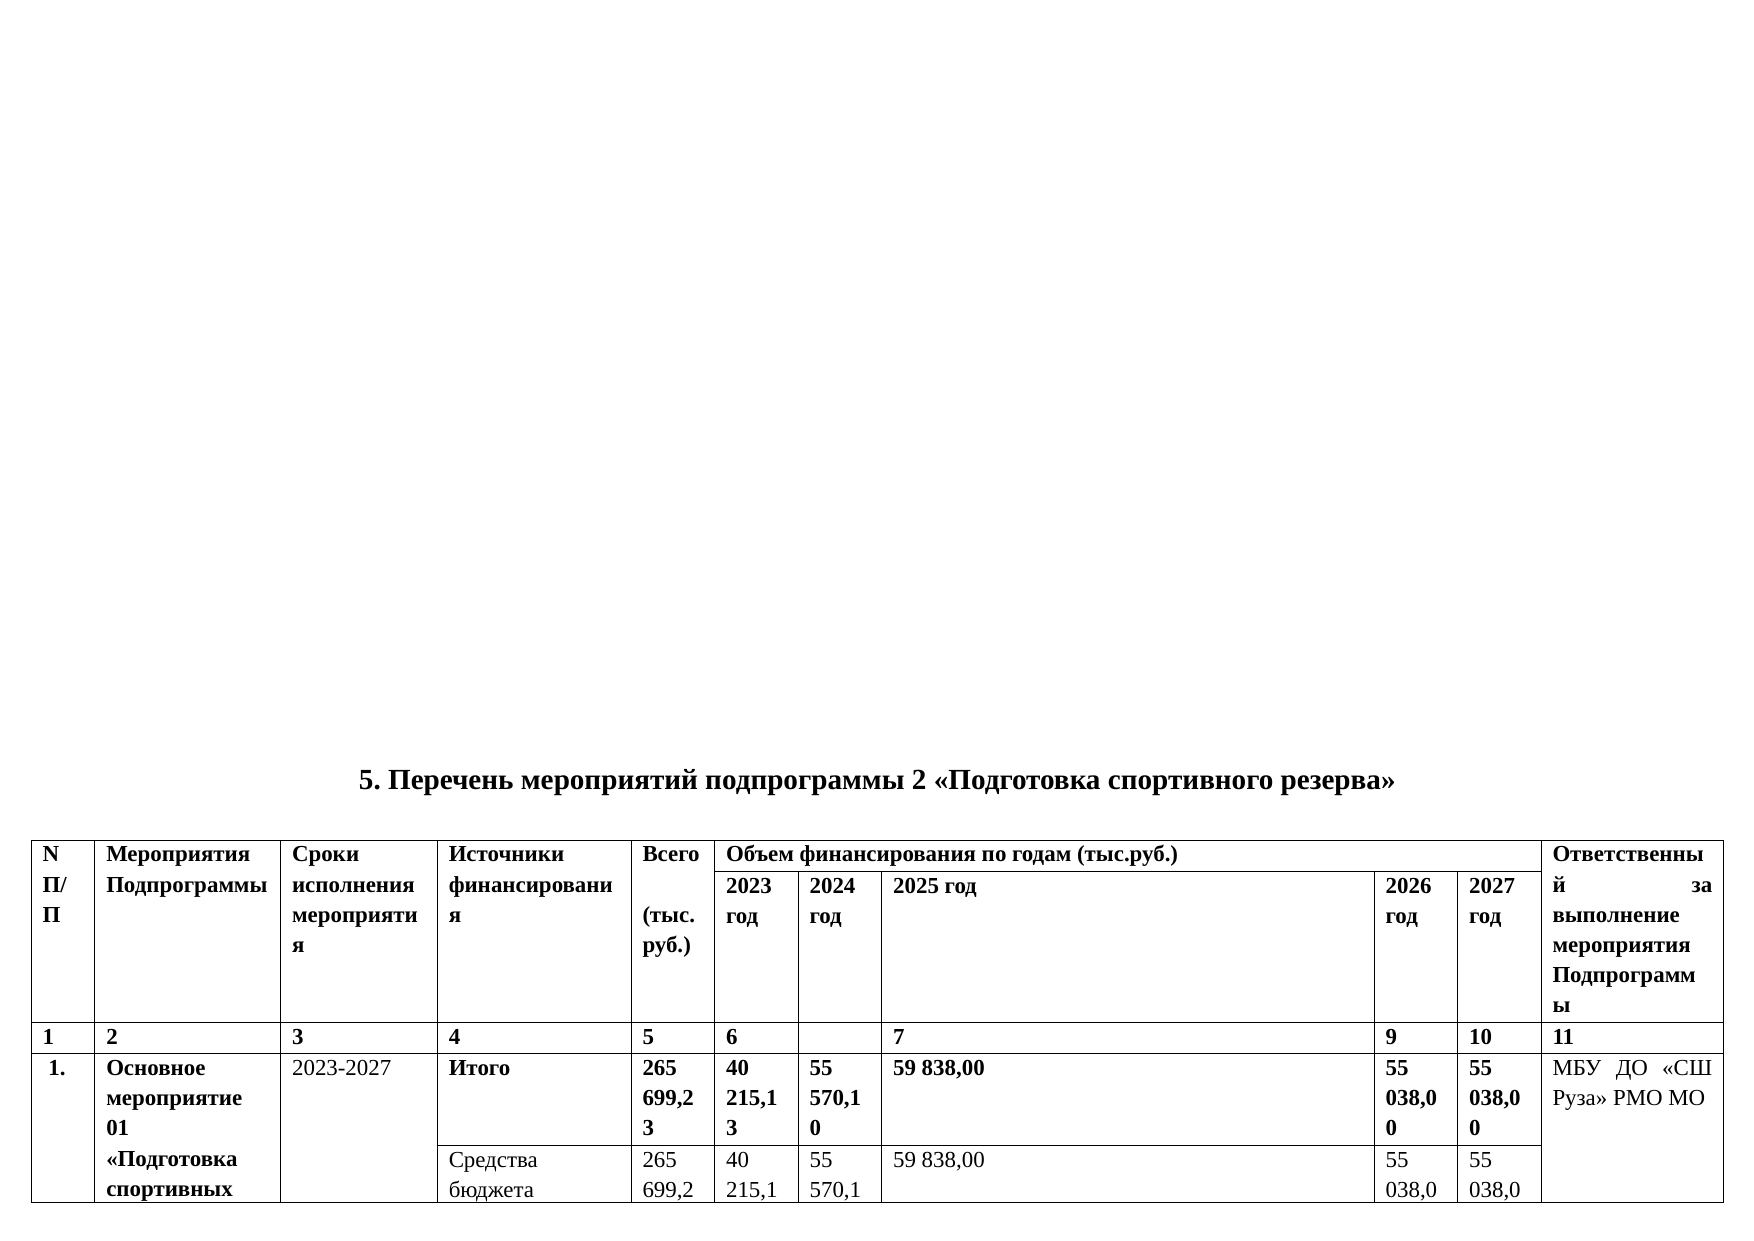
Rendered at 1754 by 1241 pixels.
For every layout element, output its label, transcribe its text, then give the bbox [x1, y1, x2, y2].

table_header Источники финансирования [438, 841, 631, 1022]
table_header N П/П [32, 841, 94, 1022]
table_cell 2026 год [1375, 872, 1457, 1022]
table_cell 6 [715, 1023, 798, 1053]
table_cell 5 [632, 1023, 714, 1053]
table_cell Итого [438, 1054, 631, 1145]
table_header Ответственный за выполнение мероприятия Подпрограммы [1542, 841, 1723, 1022]
table_cell 59 838,00 [882, 1146, 1374, 1202]
table_header Всего (тыс. руб.) [632, 841, 714, 1022]
table_cell МБУ ДО «СШ Руза» РМО МО [1542, 1054, 1723, 1202]
table_header Сроки исполнения мероприятия [281, 841, 437, 1022]
table_cell 59 838,00 [882, 1054, 1374, 1145]
table_cell 40 215,13 [715, 1054, 798, 1145]
table_header Объем финансирования по годам (тыс.руб.) [715, 841, 1541, 871]
table_header Мероприятия Подпрограммы [95, 841, 280, 1022]
table_cell 55 570,10 [799, 1054, 881, 1145]
table_cell 265 699,23 [632, 1146, 714, 1202]
table_cell 11 [1542, 1023, 1723, 1053]
table_cell Основное мероприятие 01 «Подготовка спортивных сборных команд» [95, 1054, 280, 1202]
table_cell 10 [1458, 1023, 1541, 1053]
table_cell 2 [95, 1023, 280, 1053]
table_cell 265 699,23 [632, 1054, 714, 1145]
table_cell 1 [32, 1023, 94, 1053]
table_cell 7 [882, 1023, 1374, 1053]
table_cell 55 038,00 [1458, 1054, 1541, 1145]
table_cell 2025 год [882, 872, 1374, 1022]
table_cell 2024 год [799, 872, 881, 1022]
table_cell 1. [32, 1054, 94, 1202]
table_cell 55 038,00 [1458, 1146, 1541, 1202]
table_cell 2023-2027 [281, 1054, 437, 1202]
table_cell 3 [281, 1023, 437, 1053]
table_cell [799, 1023, 881, 1053]
table_cell 40 215,13 [715, 1146, 798, 1202]
table_cell 55 038,00 [1375, 1146, 1457, 1202]
table_cell 2027 год [1458, 872, 1541, 1022]
text 5. Перечень мероприятий подпрограммы 2 «Подготовка спортивного резерва» [31, 762, 1724, 796]
table_cell 2023 год [715, 872, 798, 1022]
table_cell 55 038,00 [1375, 1054, 1457, 1145]
table_cell 4 [438, 1023, 631, 1053]
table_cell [438, 1146, 631, 1202]
table_cell 55 570,10 [799, 1146, 881, 1202]
table_cell 9 [1375, 1023, 1457, 1053]
